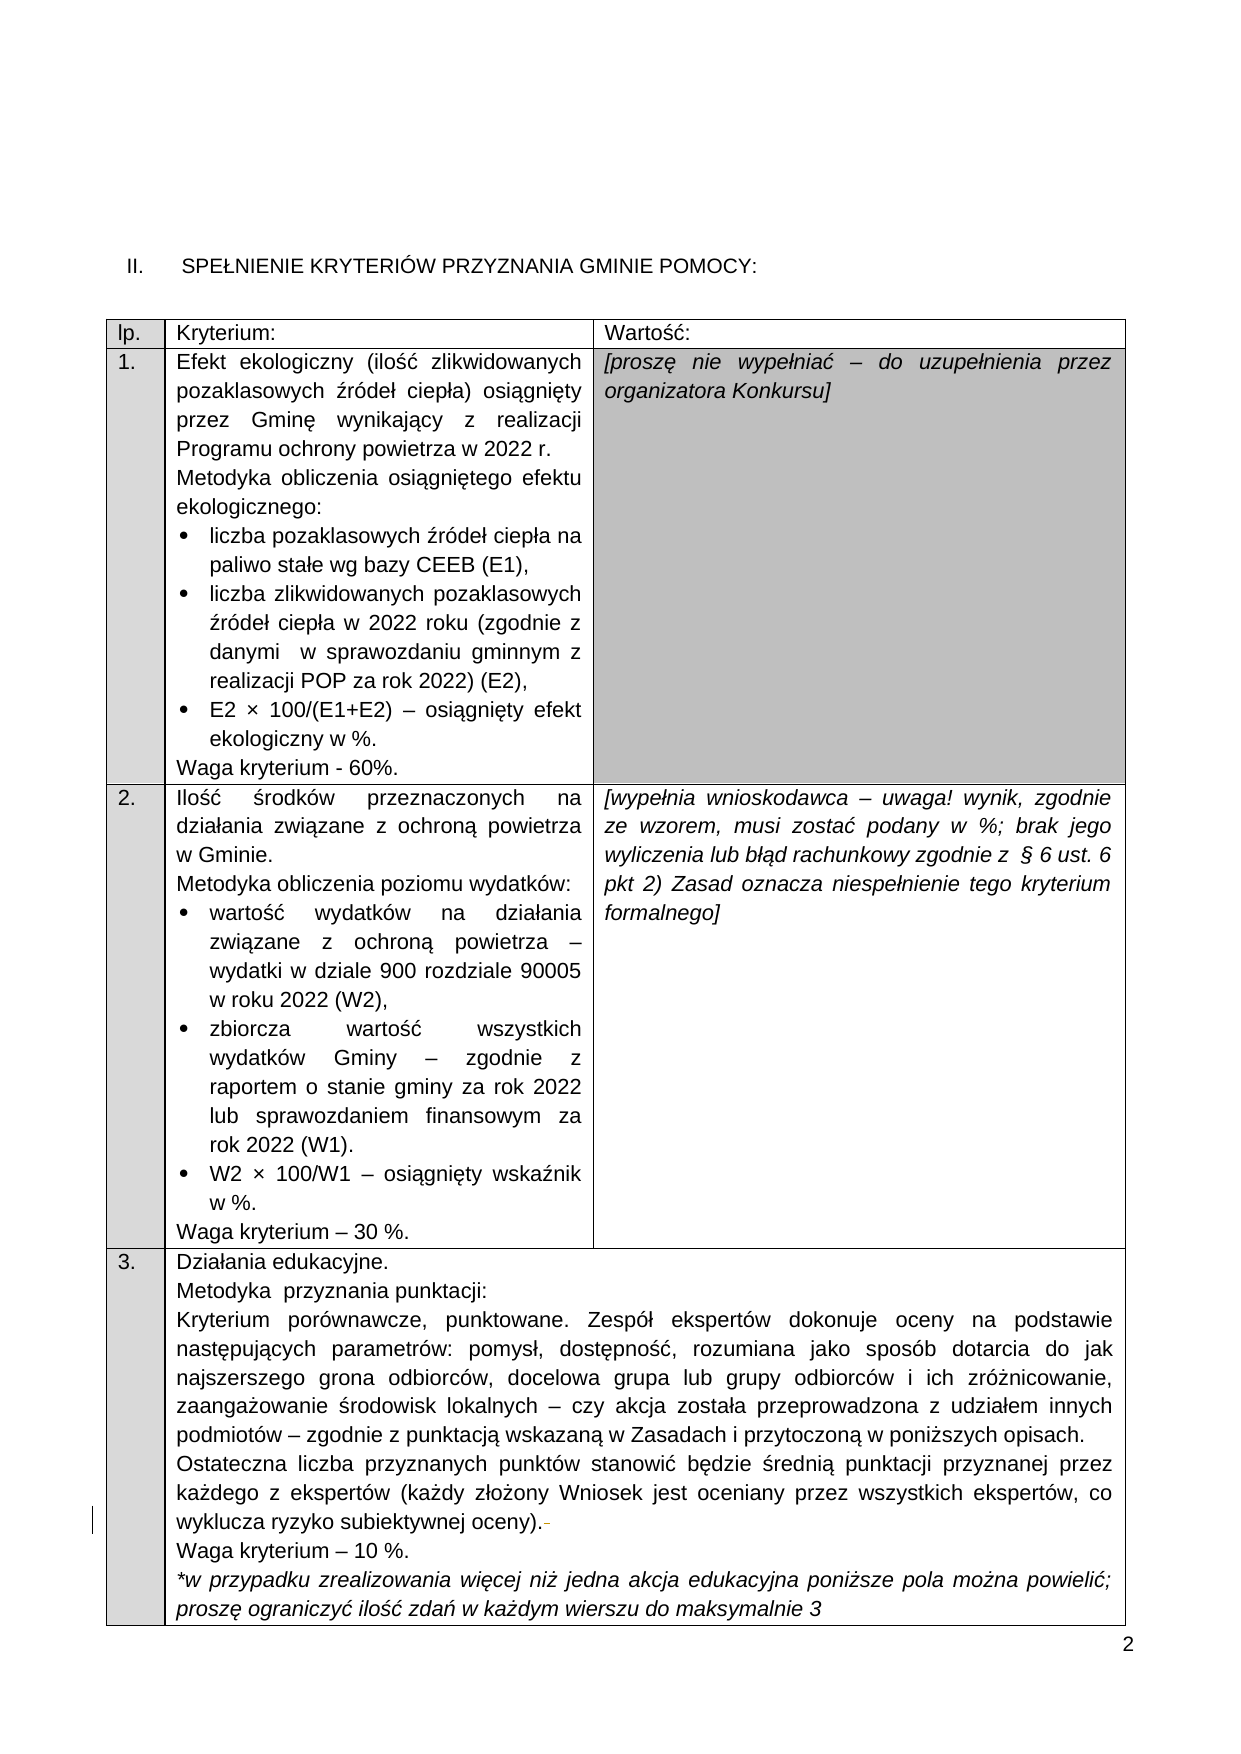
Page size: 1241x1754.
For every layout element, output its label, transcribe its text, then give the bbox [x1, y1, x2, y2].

table_cell Ilość środków przeznaczonych na działania związane z ochroną powietrza w Gminie. Metodyka obliczenia poziomu wydatków: wartość wydatków na działania związane z ochroną powietrza – wydatki w dziale 900 rozdziale 90005 w roku 2022 (W2), zbiorcza wartość wszystkich wydatków Gminy – zgodnie z raportem o stanie gminy za rok 2022 lub sprawozdaniem finansowym za rok 2022 (W1). W2 × 100/W1 – osiągnięty wskaźnik w %. Waga kryterium – 30 %. [166, 785, 593, 1248]
table_cell 3. [107, 1249, 164, 1625]
table_header Wartość: [594, 320, 1125, 348]
table_cell 1. [107, 349, 164, 783]
subtitle SPEŁNIENIE KRYTERIÓW PRZYZNANIA GMINIE POMOCY: [144, 253, 1134, 277]
table_header Kryterium: [166, 320, 593, 348]
table_cell [proszę nie wypełniać – do uzupełnienia przez organizatora Konkursu] [594, 349, 1125, 783]
table_cell [wypełnia wnioskodawca – uwaga! wynik, zgodnie ze wzorem, musi zostać podany w %; brak jego wyliczenia lub błąd rachunkowy zgodnie z § 6 ust. 6 pkt 2) Zasad oznacza niespełnienie tego kryterium formalnego] [594, 785, 1125, 1248]
table_cell 2. [107, 785, 164, 1248]
table_header lp. [107, 320, 164, 348]
table_cell Efekt ekologiczny (ilość zlikwidowanych pozaklasowych źródeł ciepła) osiągnięty przez Gminę wynikający z realizacji Programu ochrony powietrza w 2022 r. Metodyka obliczenia osiągniętego efektu ekologicznego: liczba pozaklasowych źródeł ciepła na paliwo stałe wg bazy CEEB (E1), liczba zlikwidowanych pozaklasowych źródeł ciepła w 2022 roku (zgodnie z danymi w sprawozdaniu gminnym z realizacji POP za rok 2022) (E2), E2 × 100/(E1+E2) – osiągnięty efekt ekologiczny w %. Waga kryterium - 60%. [166, 349, 593, 783]
table_cell Działania edukacyjne. Metodyka przyznania punktacji: Kryterium porównawcze, punktowane. Zespół ekspertów dokonuje oceny na podstawie następujących parametrów: pomysł, dostępność, rozumiana jako sposób dotarcia do jak najszerszego grona odbiorców, docelowa grupa lub grupy odbiorców i ich zróżnicowanie, zaangażowanie środowisk lokalnych – czy akcja została przeprowadzona z udziałem innych podmiotów – zgodnie z punktacją wskazaną w Zasadach i przytoczoną w poniższych opisach. Ostateczna liczba przyznanych punktów stanowić będzie średnią punktacji przyznanej przez każdego z ekspertów (każdy złożony Wniosek jest oceniany przez wszystkich ekspertów, co wyklucza ryzyko subiektywnej oceny). Waga kryterium – 10 %. *w przypadku zrealizowania więcej niż jedna akcja edukacyjna poniższe pola można powielić; proszę ograniczyć ilość zdań w każdym wierszu do maksymalnie 3 [166, 1249, 1125, 1625]
